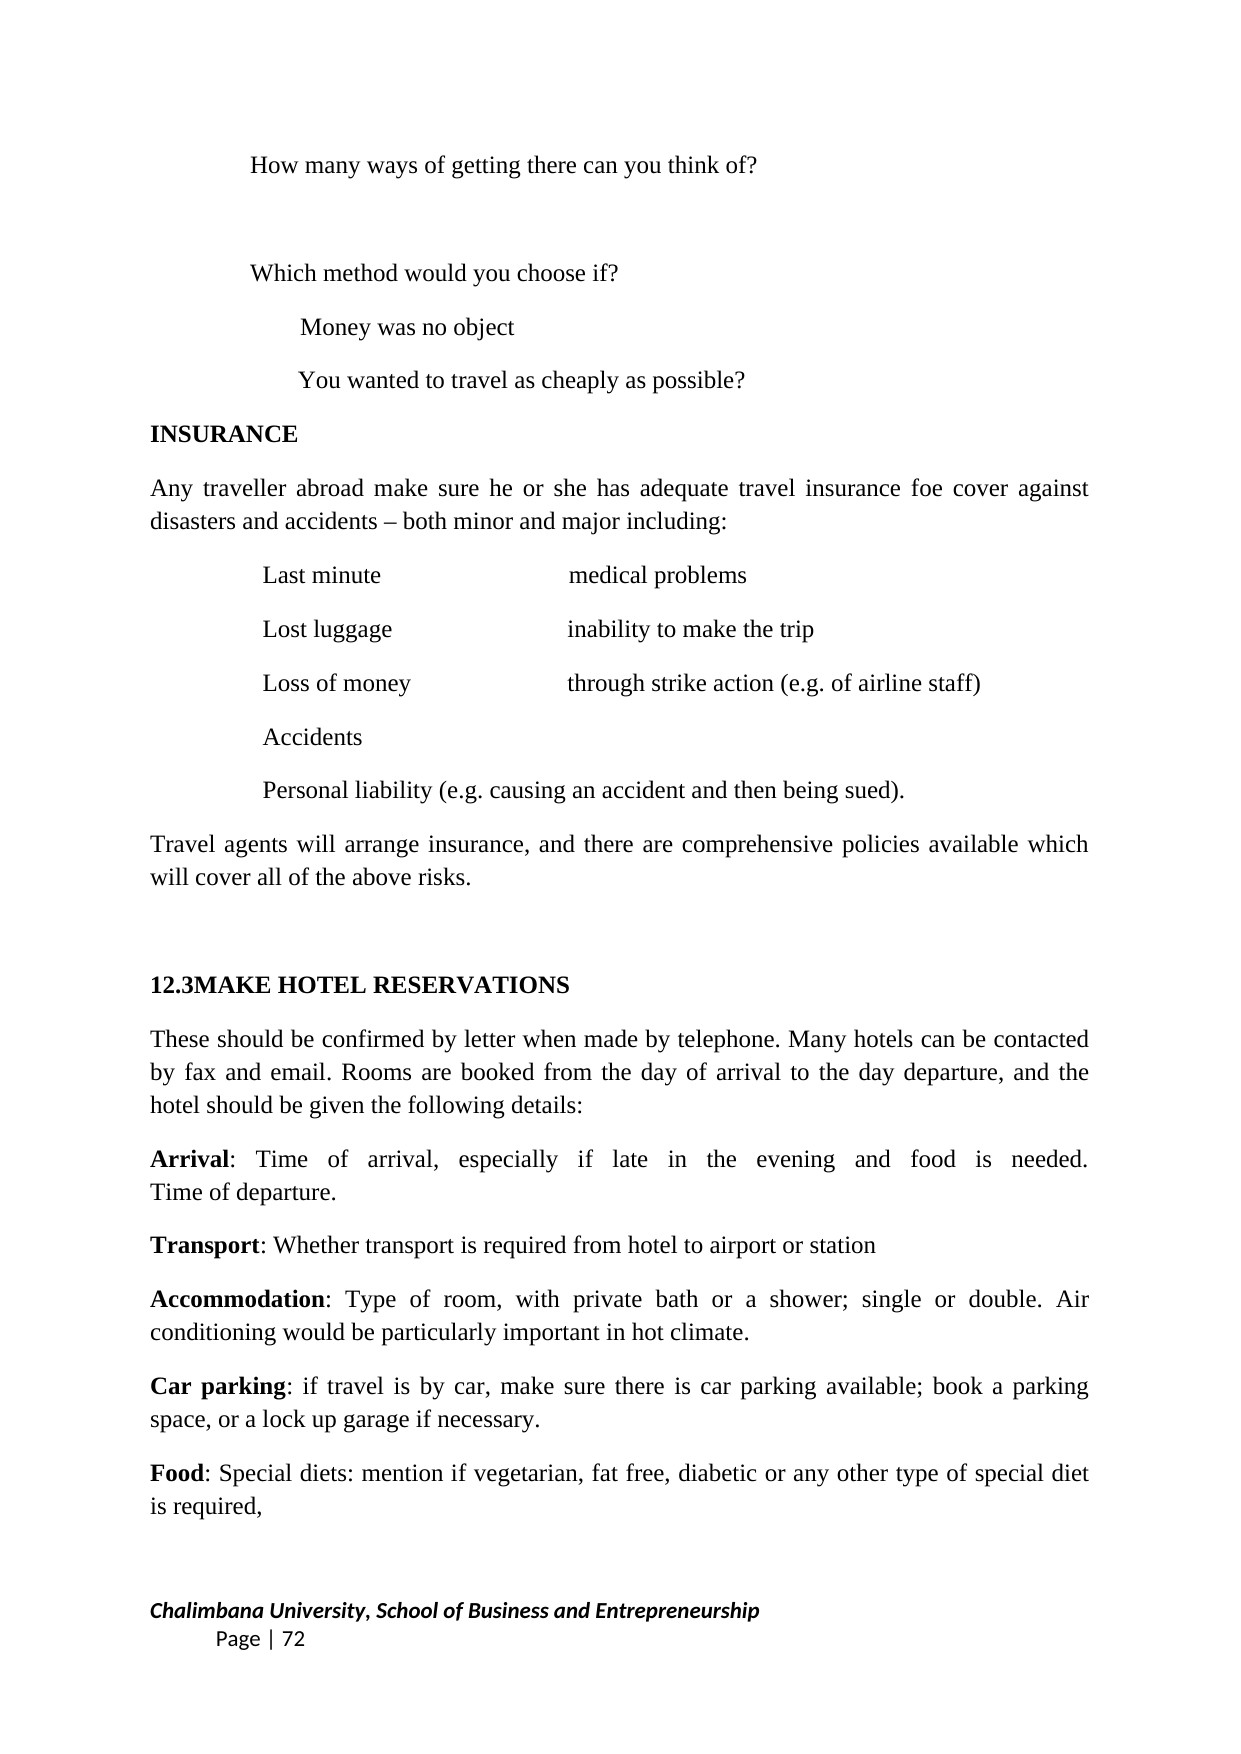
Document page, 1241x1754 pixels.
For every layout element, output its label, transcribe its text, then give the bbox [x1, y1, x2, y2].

text Food: Special diets: mention if vegetarian, fat free, diabetic or any other type of special diet is required, [150, 1458, 1090, 1520]
text Which method would you choose if? [250, 258, 1090, 286]
text Any traveller abroad make sure he or she has adequate travel insurance foe cover against disasters and accidents – both minor and major including: [150, 473, 1090, 535]
text Loss of money through strike action (e.g. of airline staff) [262, 668, 1090, 696]
text Personal liability (e.g. causing an accident and then being sued). [262, 775, 1090, 804]
text How many ways of getting there can you think of? [250, 150, 1090, 179]
text Last minute medical problems [262, 560, 1090, 589]
text Accommodation: Type of room, with private bath or a shower; single or double. Air conditioning would be particularly important in hot climate. [150, 1284, 1090, 1346]
text INSURANCE [150, 419, 1090, 448]
text You wanted to travel as cheaply as possible? [298, 365, 1090, 394]
text Money was no object [300, 312, 1090, 340]
text Accidents [262, 722, 1090, 750]
text Travel agents will arrange insurance, and there are comprehensive policies available which will cover all of the above risks. [150, 829, 1090, 891]
text Transport: Whether transport is required from hotel to airport or station [150, 1231, 1090, 1259]
text These should be confirmed by letter when made by telephone. Many hotels can be contacted by fax and email. Rooms are booked from the day of arrival to the day departure, and the hotel should be given the following details: [150, 1024, 1090, 1119]
text Car parking: if travel is by car, make sure there is car parking available; book a parking space, or a lock up garage if necessary. [150, 1371, 1090, 1433]
text Lost luggage inability to make the trip [262, 614, 1090, 643]
text 12.3MAKE HOTEL RESERVATIONS [150, 970, 1090, 999]
text Arrival: Time of arrival, especially if late in the evening and food is needed. Time of departure. [150, 1144, 1090, 1206]
